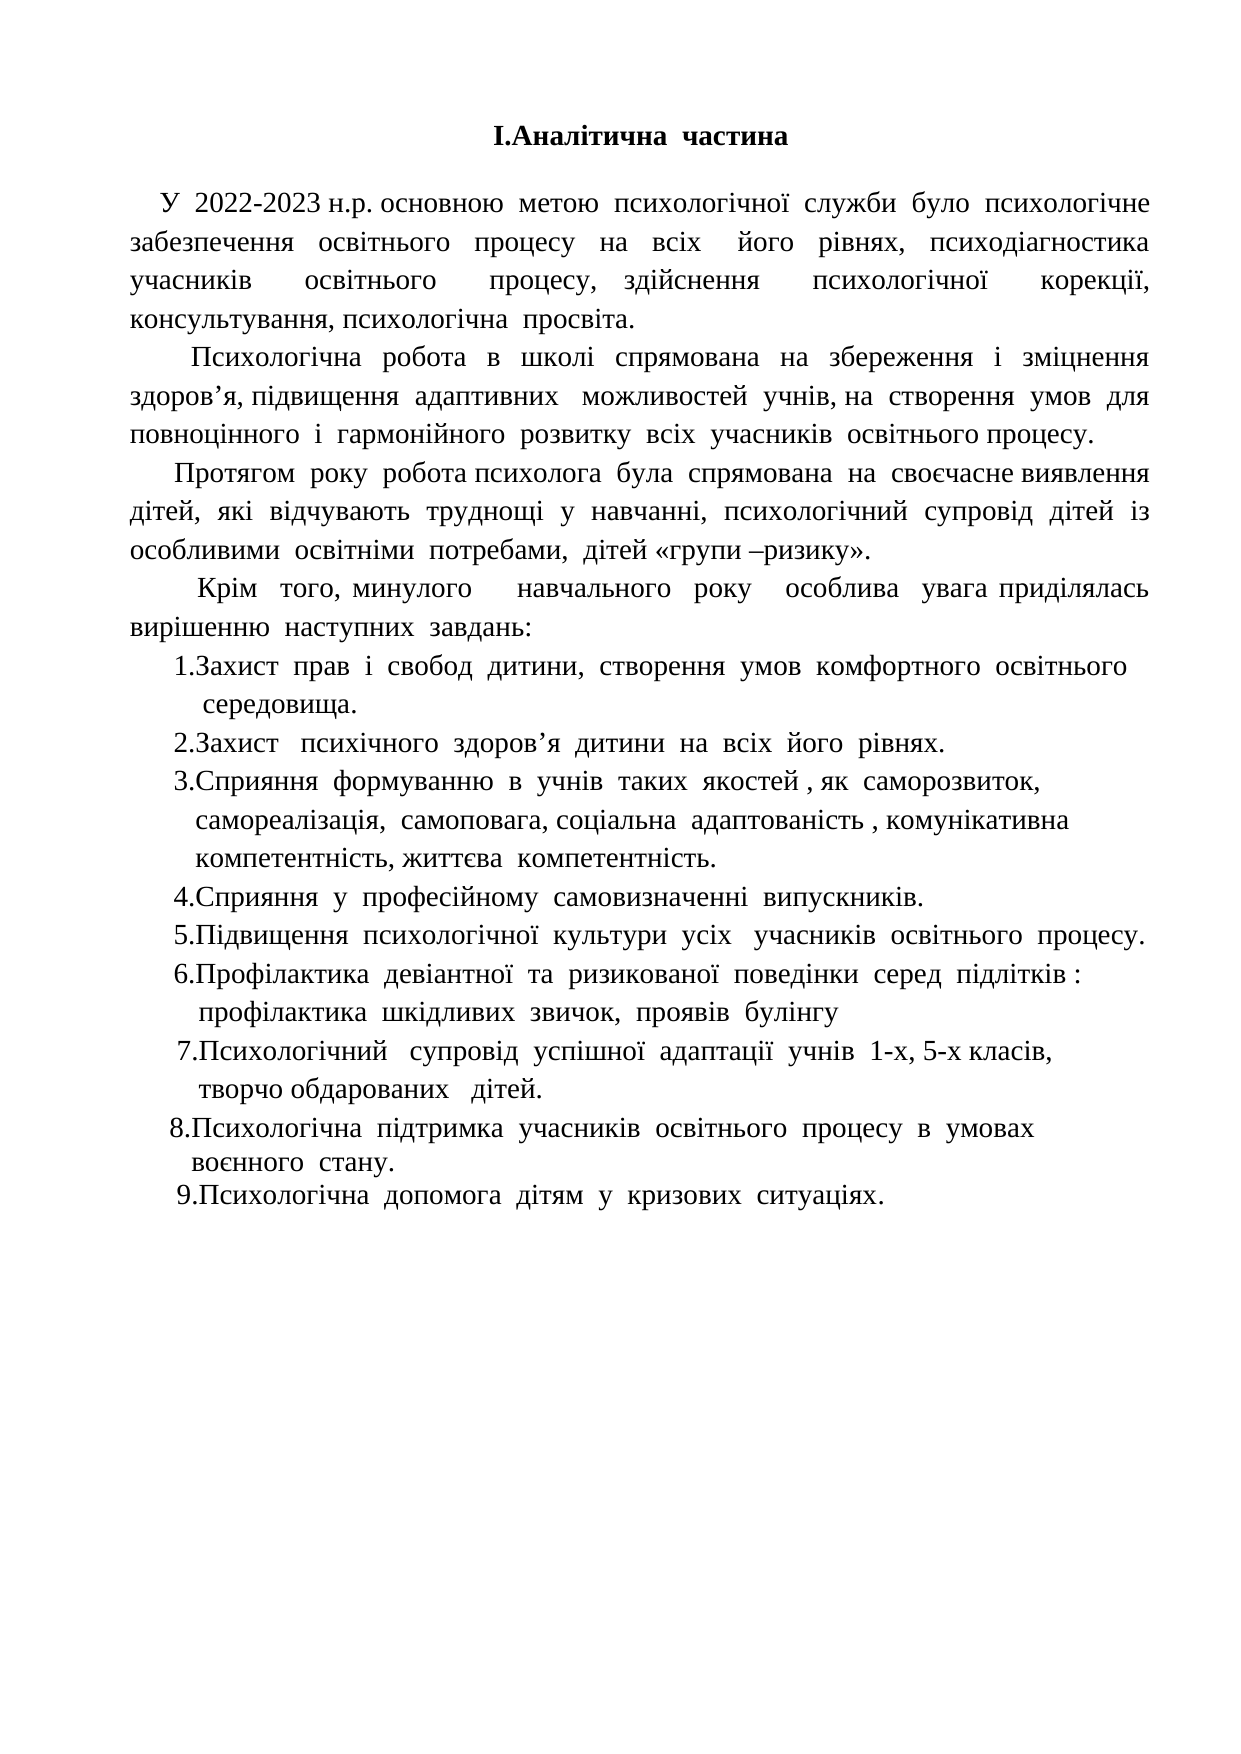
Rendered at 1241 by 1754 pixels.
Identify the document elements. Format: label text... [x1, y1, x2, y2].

text У 2022-2023 н.р. основною метою психологічної служби було психологічне забезпечення освітнього процесу на всіх його рівнях, психодіагностика учасників освітнього процесу, здійснення психологічної корекції, консультування, психологічна просвіта. [129, 185, 1152, 334]
text 9.Психологічна допомога дітям у кризових ситуаціях. [118, 1177, 1152, 1211]
text 5.Підвищення психологічної культури усіх учасників освітнього процесу. [129, 917, 1152, 951]
text Крім того, минулого навчального року особлива увага приділялась вирішенню наступних завдань: [129, 571, 1152, 643]
text 6.Профілактика девіантної та ризикованої поведінки серед підлітків : [129, 956, 1152, 989]
text 4.Сприяння у професійному самовизначенні випускників. [129, 879, 1152, 912]
text 7.Психологічний супровід успішної адаптації учнів 1-х, 5-х класів, [118, 1033, 1152, 1067]
text 1.Захист прав і свобод дитини, створення умов комфортного освітнього [129, 648, 1152, 681]
text І.Аналітична частина [129, 118, 1152, 152]
text 2.Захист психічного здоров’я дитини на всіх його рівнях. [129, 725, 1152, 758]
text середовища. [129, 686, 1152, 720]
text самореалізація, самоповага, соціальна адаптованість , комунікативна [129, 802, 1152, 835]
text 8.Психологічна підтримка учасників освітнього процесу в умовах [118, 1110, 1152, 1144]
text компетентність, життєва компетентність. [129, 840, 1152, 874]
text профілактика шкідливих звичок, проявів булінгу [118, 994, 1152, 1028]
text 3.Сприяння формуванню в учнів таких якостей , як саморозвиток, [129, 763, 1152, 797]
text Протягом року робота психолога була спрямована на своєчасне виявлення дітей, які відчувають труднощі у навчанні, психологічний супровід дітей із особливими освітніми потребами, дітей «групи –ризику». [129, 455, 1152, 566]
text творчо обдарованих дітей. [118, 1072, 1152, 1105]
text воєнного стану. [118, 1144, 1152, 1177]
text Психологічна робота в школі спрямована на збереження і зміцнення здоров’я, підвищення адаптивних можливостей учнів, на створення умов для повноцінного і гармонійного розвитку всіх учасників освітнього процесу. [129, 339, 1152, 450]
